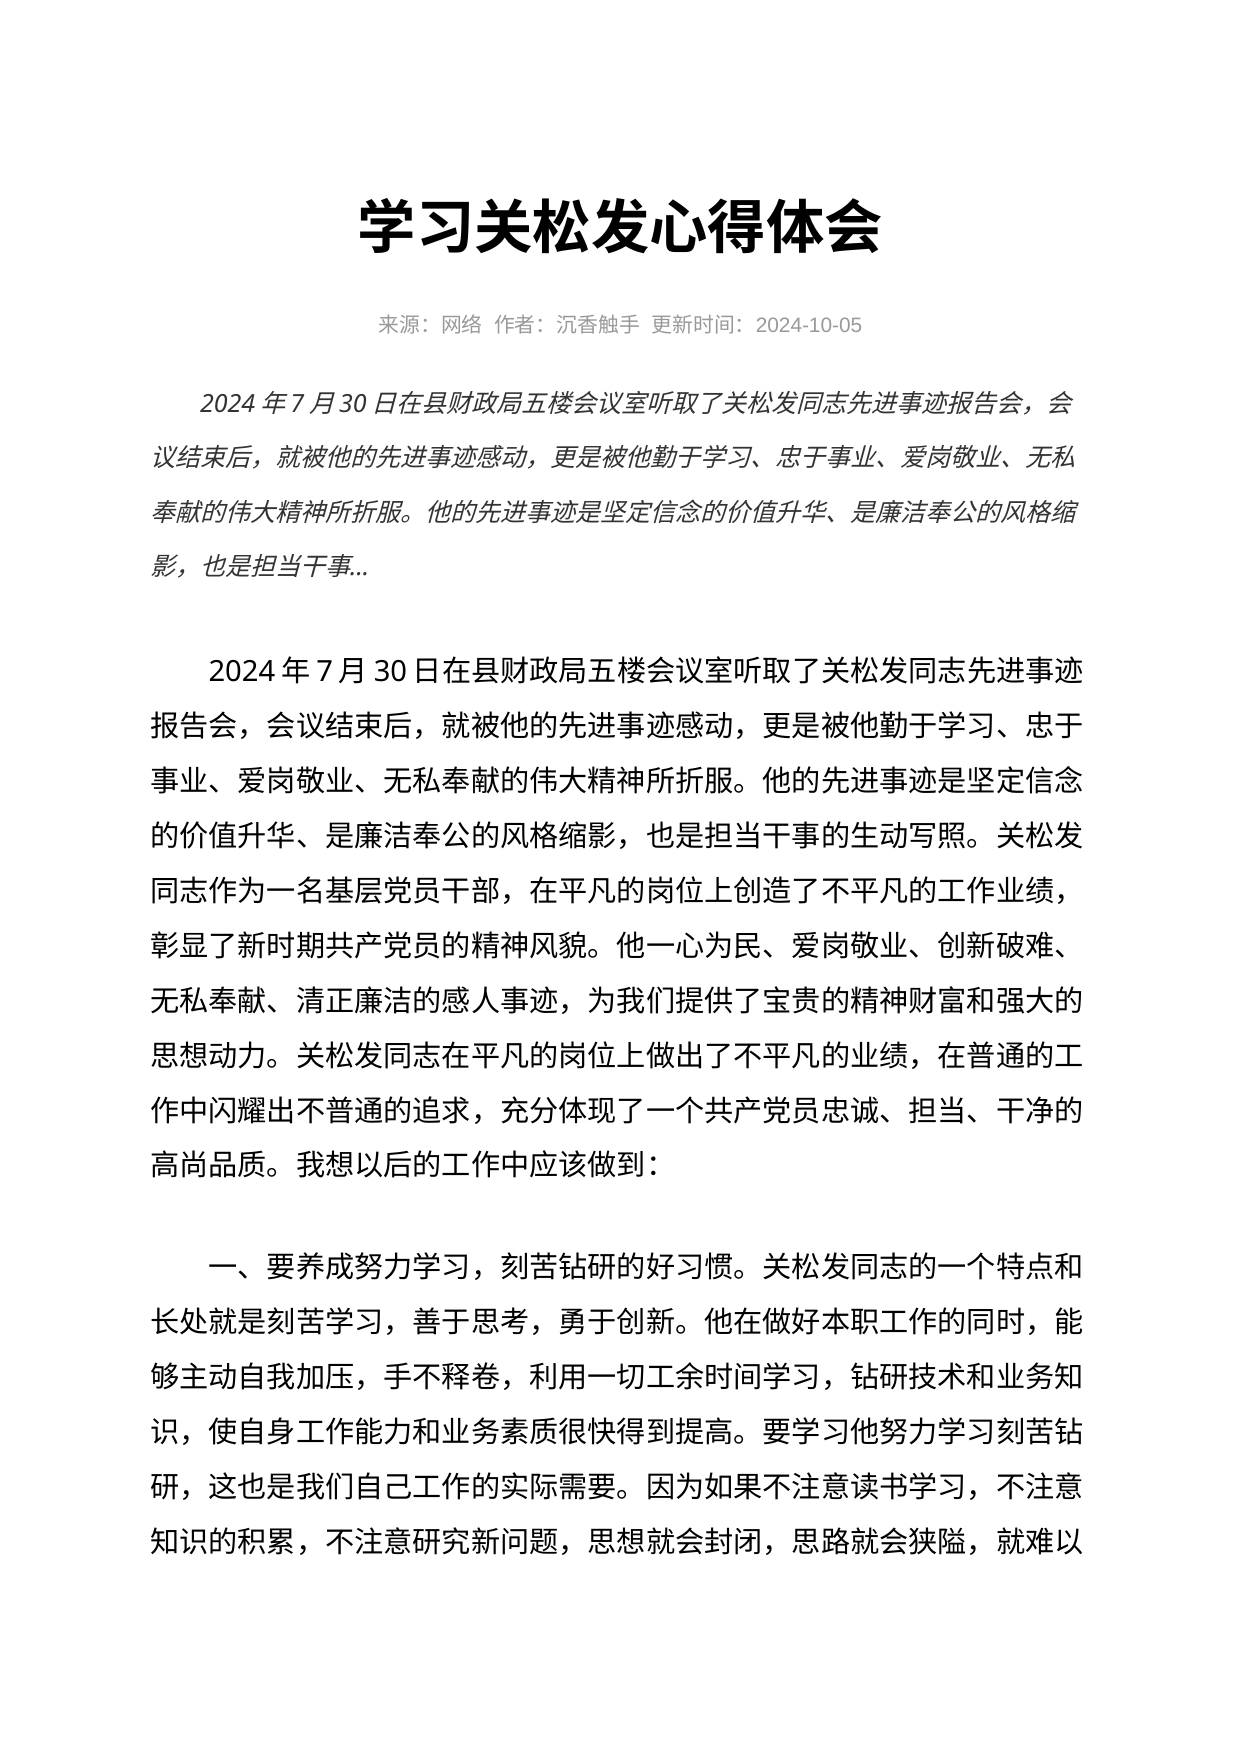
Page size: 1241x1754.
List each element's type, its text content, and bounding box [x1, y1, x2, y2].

text 2024年7月30日在县财政局五楼会议室听取了关松发同志先进事迹报告会，会议结束后，就被他的先进事迹感动，更是被他勤于学习、忠于事业、爱岗敬业、无私奉献的伟大精神所折服。他的先进事迹是坚定信念的价值升华、是廉洁奉公的风格缩影，也是担当干事... [150, 383, 1090, 583]
text 来源：网络 作者：沉香触手 更新时间：2024-10-05 [150, 313, 1090, 337]
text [150, 1244, 1090, 1561]
text 2024年7月30日在县财政局五楼会议室听取了关松发同志先进事迹报告会，会议结束后，就被他的先进事迹感动，更是被他勤于学习、忠于事业、爱岗敬业、无私奉献的伟大精神所折服。他的先进事迹是坚定信念的价值升华、是廉洁奉公的风格缩影，也是担当干事的生动写照。关松发同志作为一名基层党员干部，在平凡的岗位上创造了不平凡的工作业绩，彰显了新时期共产党员的精神风貌。他一心为民、爱岗敬业、创新破难、无私奉献、清正廉洁的感人事迹，为我们提供了宝贵的精神财富和强大的思想动力。关松发同志在平凡的岗位上做出了不平凡的业绩，在普通的工作中闪耀出不普通的追求，充分体现了一个共产党员忠诚、担当、干净的高尚品质。我想以后的工作中应该做到： [150, 648, 1090, 1184]
subtitle 学习关松发心得体会 [150, 181, 1090, 266]
